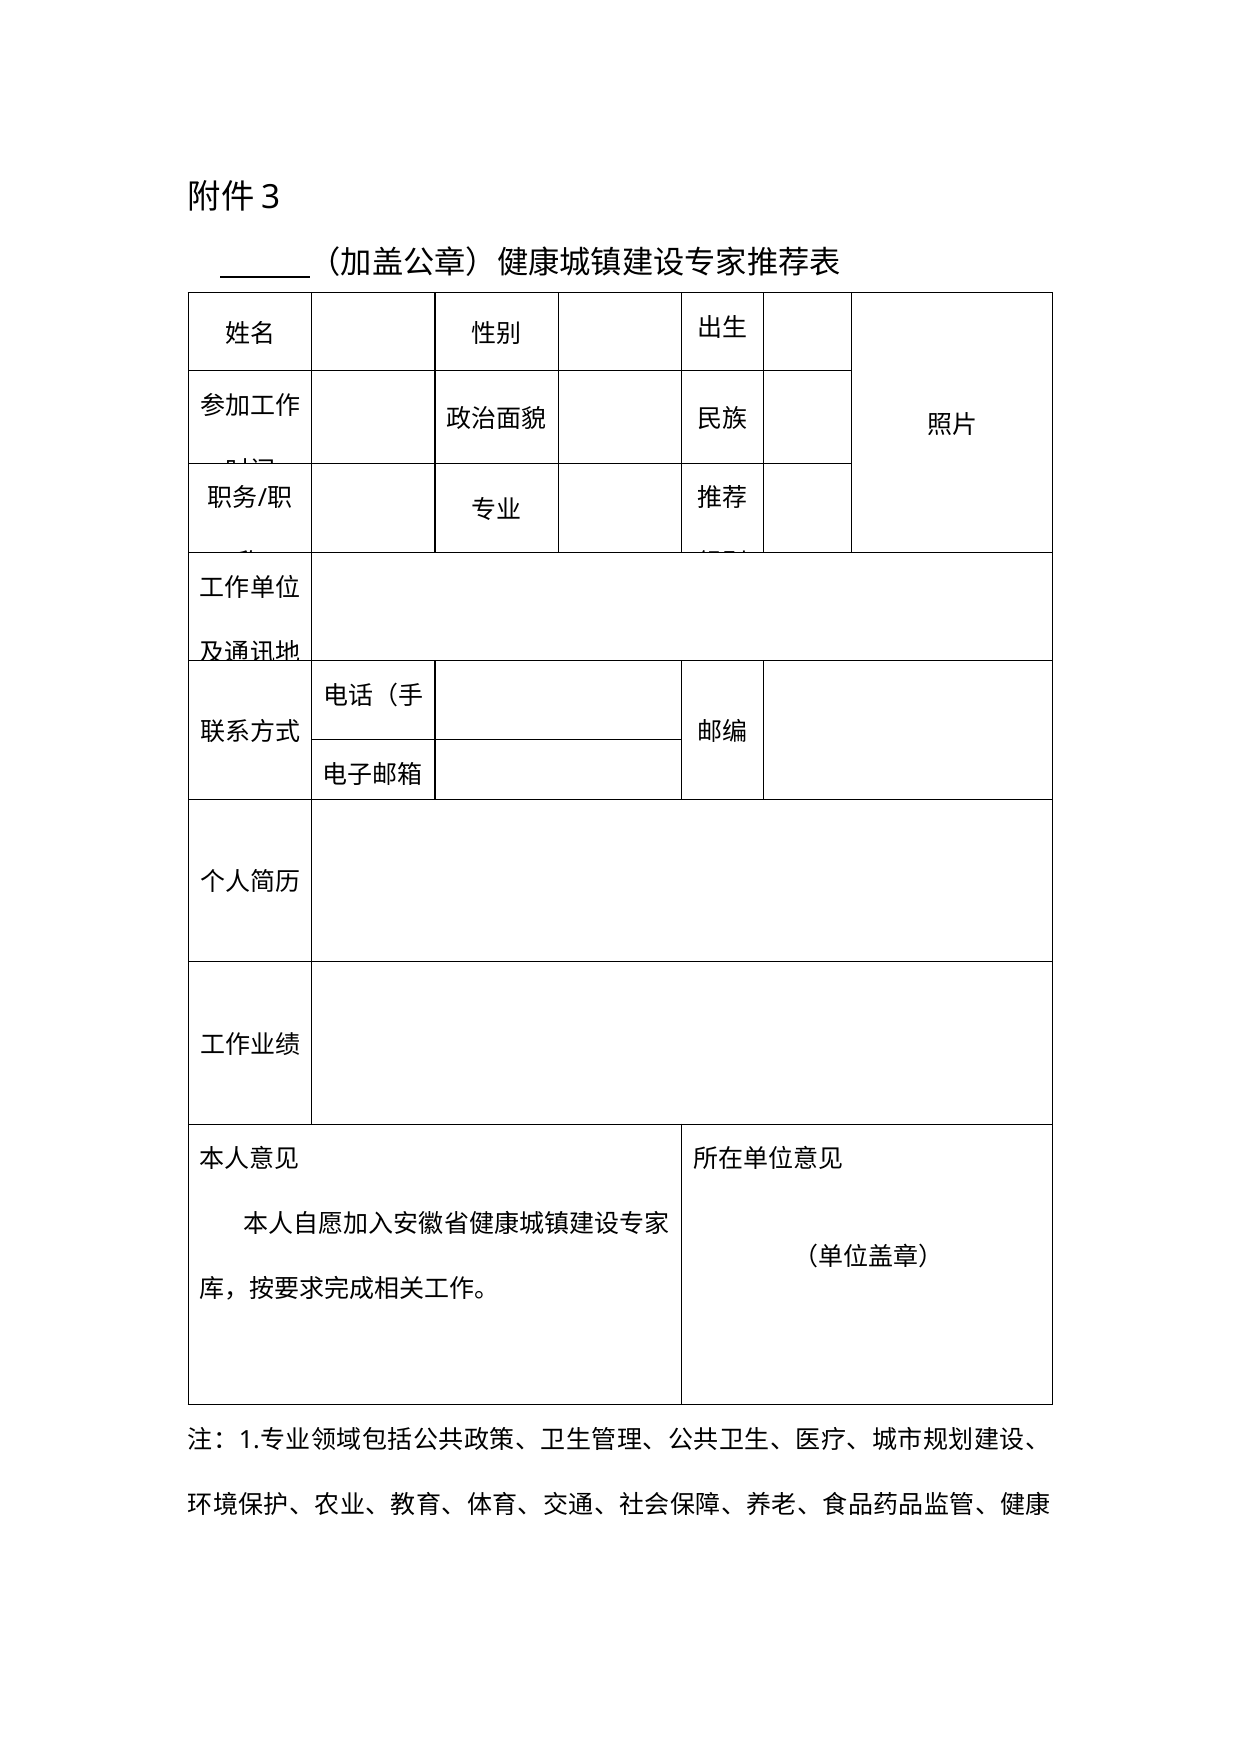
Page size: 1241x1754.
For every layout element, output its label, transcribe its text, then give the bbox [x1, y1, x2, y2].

table_header 姓名 [189, 293, 311, 370]
table_cell [312, 962, 1052, 1123]
table_cell 职务/职称 [189, 464, 311, 552]
text （加盖公章）健康城镇建设专家推荐表 [187, 227, 1053, 292]
table_cell [559, 464, 681, 552]
table_cell [312, 553, 1052, 660]
table_header 性别 [436, 293, 558, 370]
table_cell 电话（手机） [312, 661, 434, 739]
table_cell 工作单位及通讯地址 [189, 553, 311, 660]
table_cell 电子邮箱 [312, 740, 434, 798]
table_cell [312, 464, 434, 552]
table_cell 推荐组别 [682, 464, 763, 552]
table_cell 联系方式 [189, 661, 311, 798]
table_cell [436, 740, 681, 798]
table_cell 本人意见 本人自愿加入安徽省健康城镇建设专家库，按要求完成相关工作。 本人签字： 2022年 月 日 [189, 1125, 681, 1404]
table_cell 政治面貌 [436, 371, 558, 462]
table_cell [559, 371, 681, 462]
table_cell 所在单位意见 （单位盖章） 负责人签字： 2022年 月 日 [682, 1125, 1052, 1404]
table_header [559, 293, 681, 370]
table_header [312, 293, 434, 370]
table_cell 邮编 [682, 661, 763, 798]
table_cell 参加工作时间 [189, 371, 311, 462]
table_cell 专业 [436, 464, 558, 552]
table_cell 个人简历 [189, 800, 311, 961]
table_header 照片 [852, 293, 1052, 552]
table_cell [436, 661, 681, 739]
table_header 出生年月 [682, 293, 763, 370]
table_cell [312, 800, 1052, 961]
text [187, 1405, 1053, 1535]
table_cell 民族 [682, 371, 763, 462]
text 附件3 [187, 162, 1053, 227]
table_cell [312, 371, 434, 462]
table_cell [764, 661, 1052, 798]
table_header [764, 293, 851, 370]
table_cell [764, 371, 851, 462]
table_cell [764, 464, 851, 552]
table_cell 工作业绩 [189, 962, 311, 1123]
